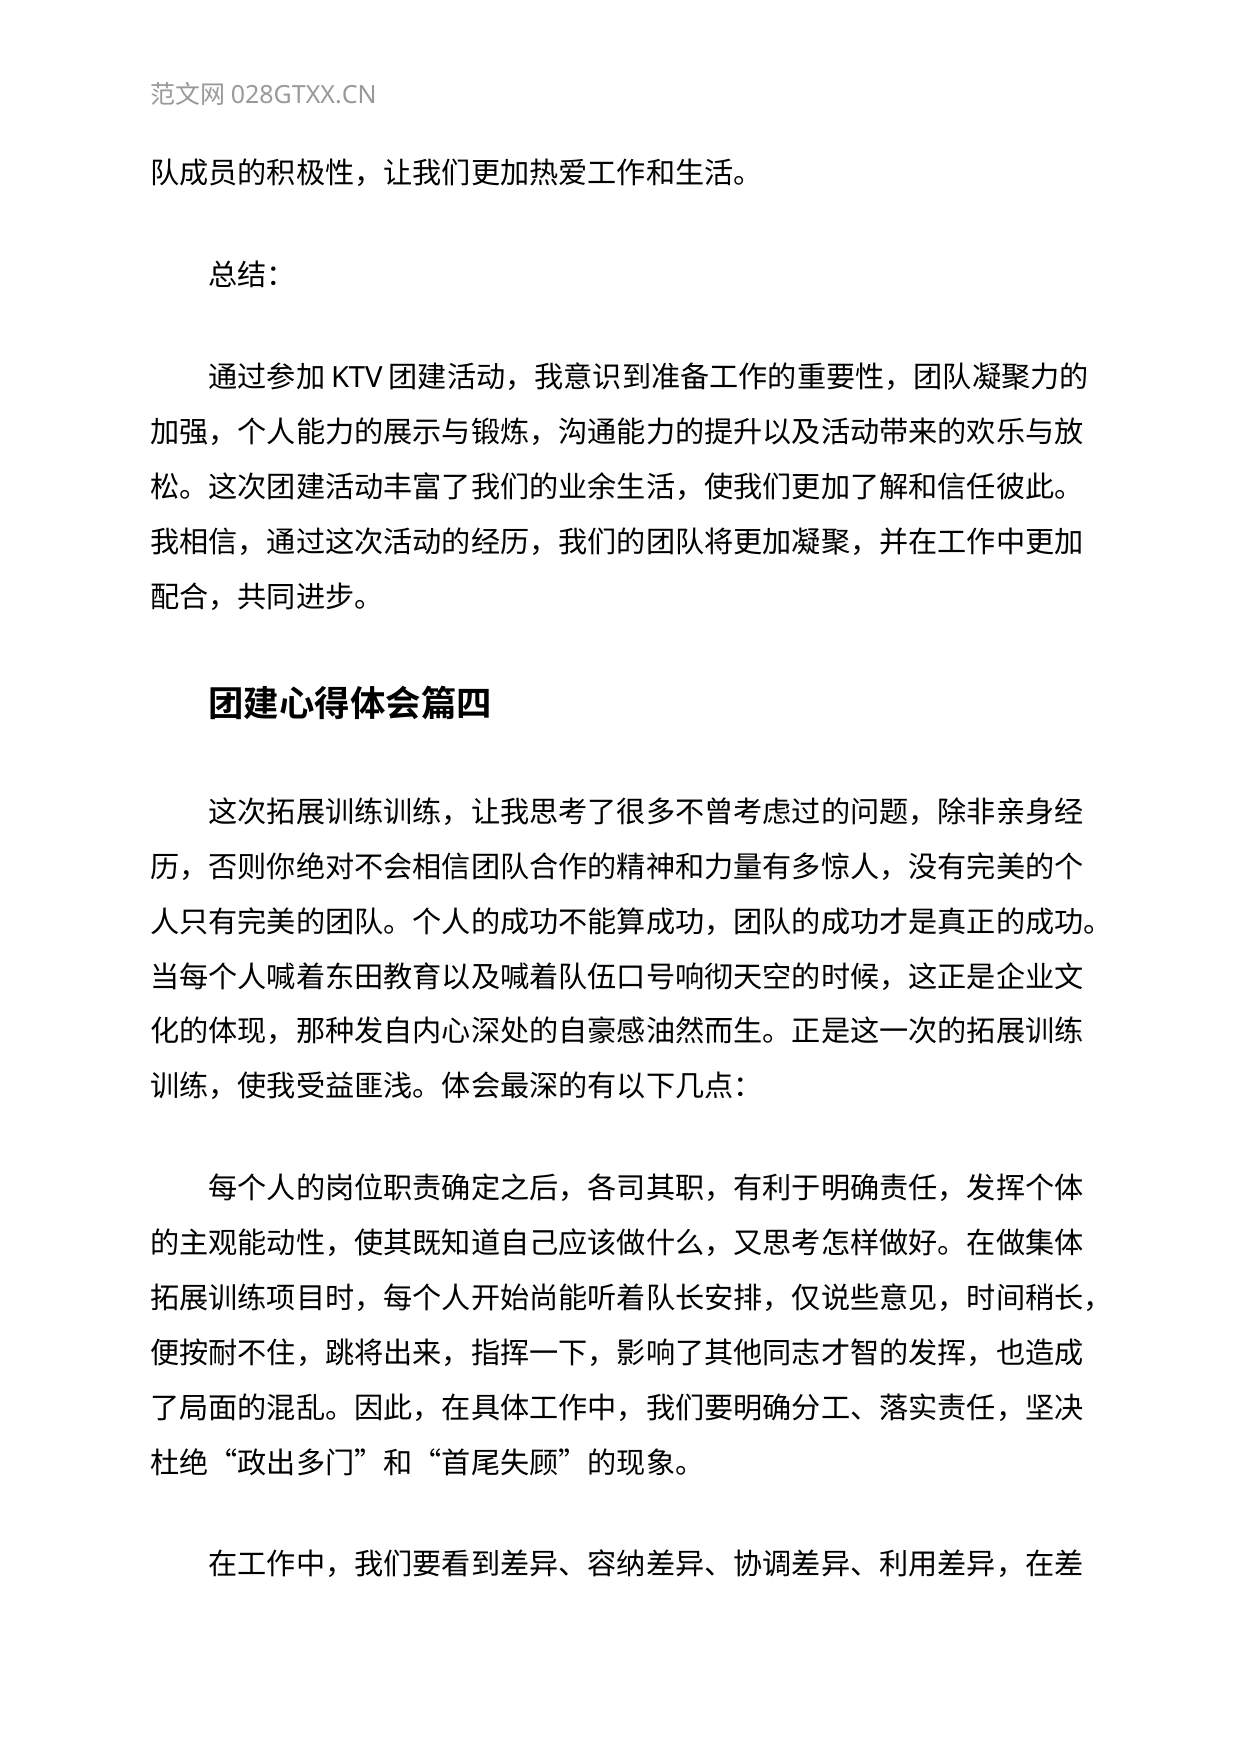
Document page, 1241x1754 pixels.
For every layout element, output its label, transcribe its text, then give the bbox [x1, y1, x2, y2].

text 团建心得体会篇四 [150, 675, 1090, 726]
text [150, 150, 1090, 192]
text 每个人的岗位职责确定之后，各司其职，有利于明确责任，发挥个体的主观能动性，使其既知道自己应该做什么，又思考怎样做好。在做集体拓展训练项目时，每个人开始尚能听着队长安排，仅说些意见，时间稍长，便按耐不住，跳将出来，指挥一下，影响了其他同志才智的发挥，也造成了局面的混乱。因此，在具体工作中，我们要明确分工、落实责任，坚决杜绝“政出多门”和“首尾失顾”的现象。 [150, 1165, 1090, 1481]
text 总结： [150, 252, 1090, 294]
text 通过参加KTV团建活动，我意识到准备工作的重要性，团队凝聚力的加强，个人能力的展示与锻炼，沟通能力的提升以及活动带来的欢乐与放松。这次团建活动丰富了我们的业余生活，使我们更加了解和信任彼此。我相信，通过这次活动的经历，我们的团队将更加凝聚，并在工作中更加配合，共同进步。 [150, 353, 1090, 616]
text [150, 1541, 1090, 1583]
text 这次拓展训练训练，让我思考了很多不曾考虑过的问题，除非亲身经历，否则你绝对不会相信团队合作的精神和力量有多惊人，没有完美的个人只有完美的团队。个人的成功不能算成功，团队的成功才是真正的成功。当每个人喊着东田教育以及喊着队伍口号响彻天空的时候，这正是企业文化的体现，那种发自内心深处的自豪感油然而生。正是这一次的拓展训练训练，使我受益匪浅。体会最深的有以下几点： [150, 788, 1090, 1105]
